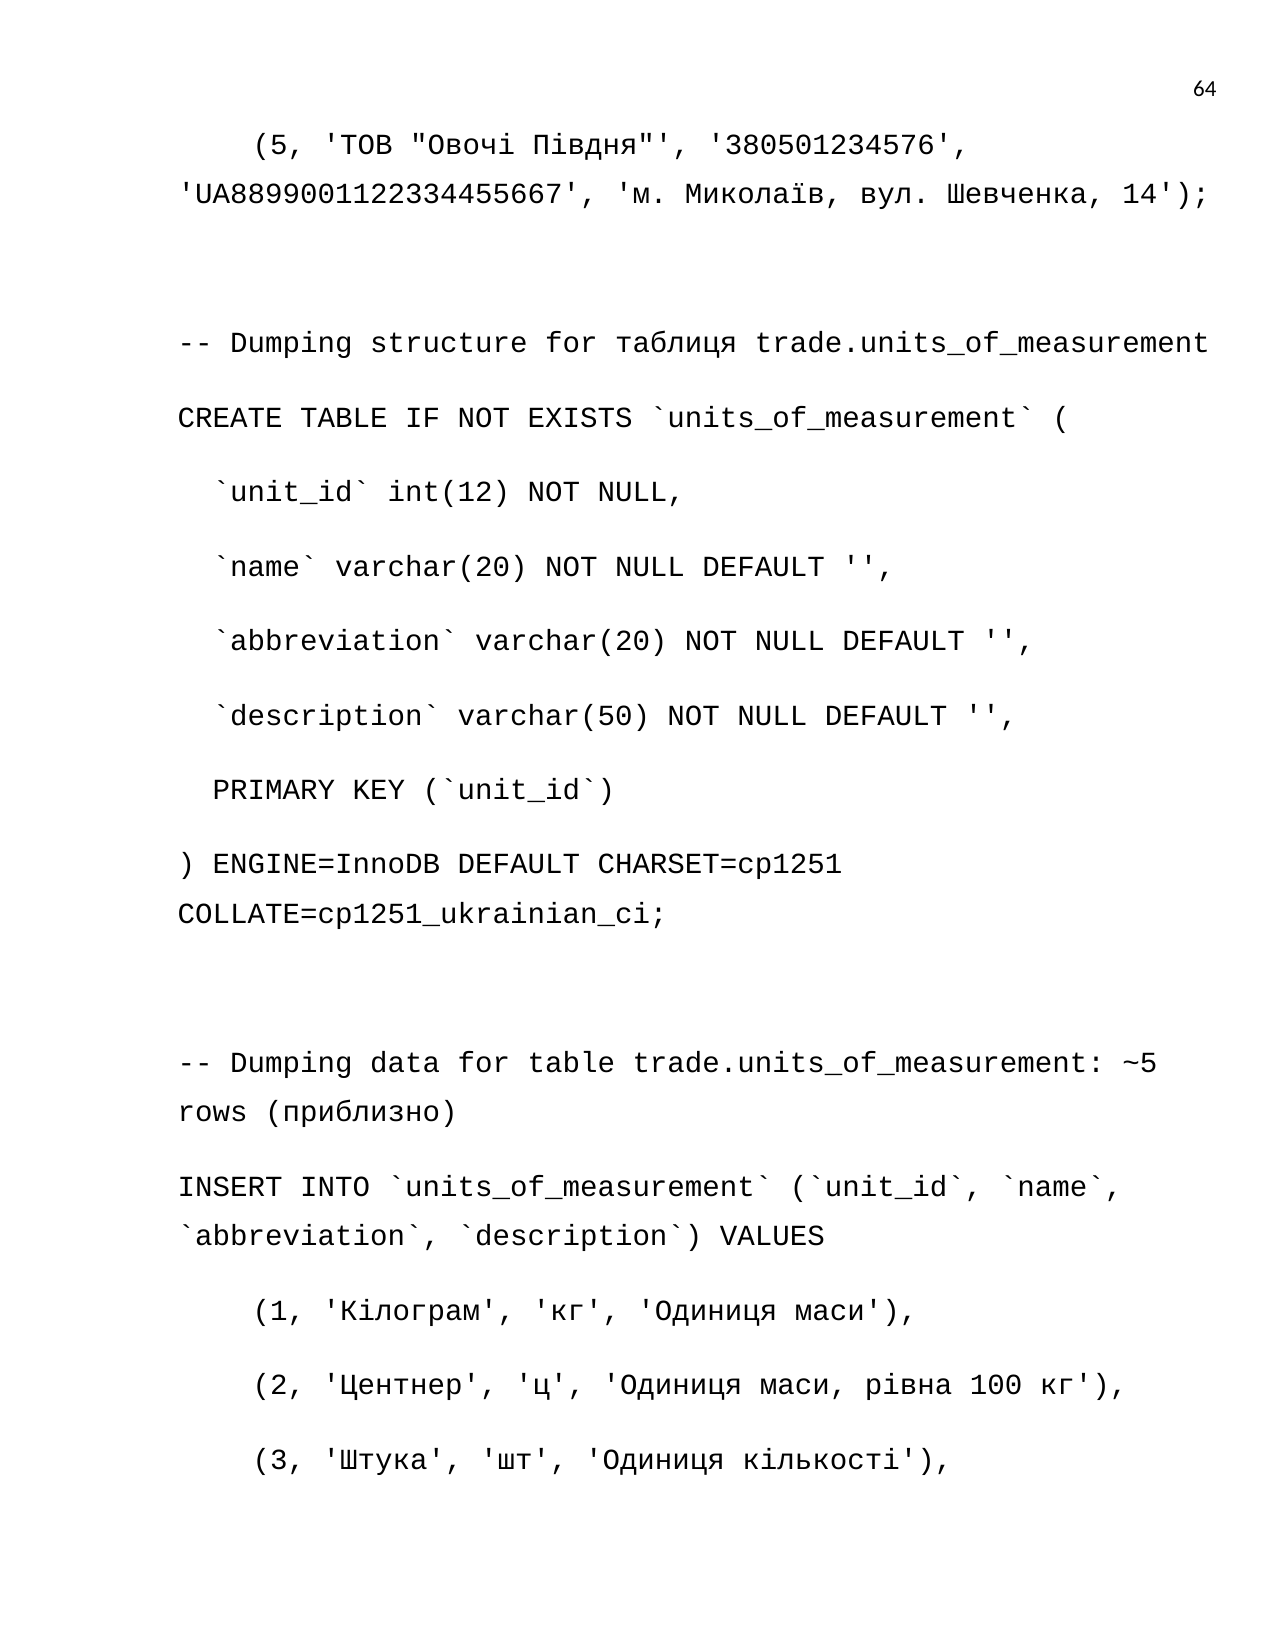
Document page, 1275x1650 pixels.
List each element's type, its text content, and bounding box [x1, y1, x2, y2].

text `description` varchar(50) NOT NULL DEFAULT '', [177, 701, 1216, 734]
text (2, 'Центнер', 'ц', 'Одиниця маси, рівна 100 кг'), [177, 1371, 1216, 1403]
text CREATE TABLE IF NOT EXISTS `units_of_measurement` ( [177, 403, 1216, 436]
text ) ENGINE=InnoDB DEFAULT CHARSET=cp1251 COLLATE=cp1251_ukrainian_ci; [177, 850, 1216, 932]
text INSERT INTO `units_of_measurement` (`unit_id`, `name`, `abbreviation`, `description`) VALUES [177, 1172, 1216, 1254]
text (3, 'Штука', 'шт', 'Одиниця кількості'), [177, 1445, 1216, 1478]
text `abbreviation` varchar(20) NOT NULL DEFAULT '', [177, 626, 1216, 659]
text PRIMARY KEY (`unit_id`) [177, 775, 1216, 808]
text `name` varchar(20) NOT NULL DEFAULT '', [177, 552, 1216, 585]
text `unit_id` int(12) NOT NULL, [177, 477, 1216, 510]
text (1, 'Кілограм', 'кг', 'Одиниця маси'), [177, 1296, 1216, 1329]
text (5, 'ТОВ "Овочі Півдня"', '380501234576', 'UA8899001122334455667', 'м. Миколаїв, вул. Шевченка, 14'); [177, 130, 1216, 212]
text -- Dumping structure for таблиця trade.units_of_measurement [177, 328, 1216, 361]
text -- Dumping data for table trade.units_of_measurement: ~5 rows (приблизно) [177, 1048, 1216, 1131]
